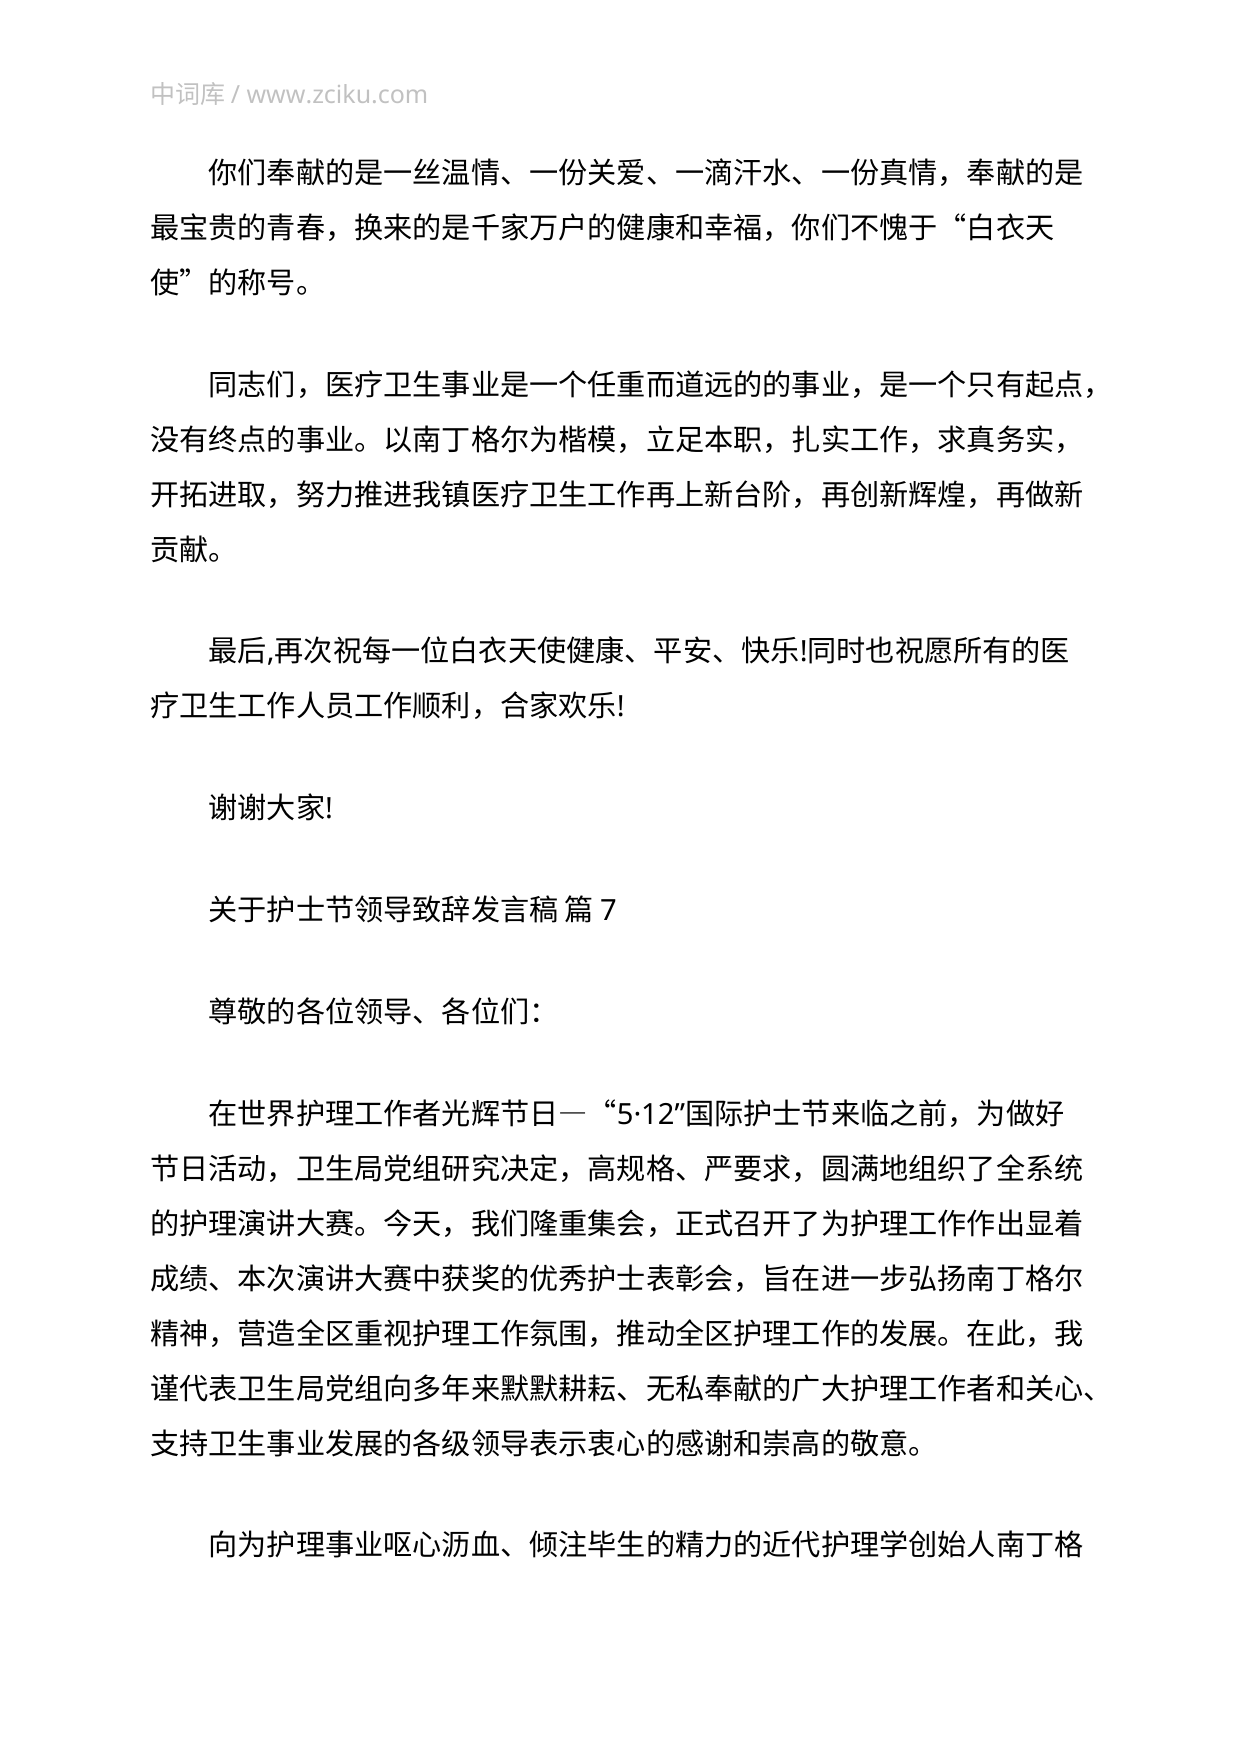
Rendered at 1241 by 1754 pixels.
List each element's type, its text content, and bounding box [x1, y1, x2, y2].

text 尊敬的各位领导、各位们： [150, 989, 1090, 1031]
text 最后,再次祝每一位白衣天使健康、平安、快乐!同时也祝愿所有的医疗卫生工作人员工作顺利，合家欢乐! [150, 628, 1090, 725]
text 关于护士节领导致辞发言稿 篇7 [150, 887, 1090, 929]
text 同志们，医疗卫生事业是一个任重而道远的的事业，是一个只有起点，没有终点的事业。以南丁格尔为楷模，立足本职，扎实工作，求真务实，开拓进取，努力推进我镇医疗卫生工作再上新台阶，再创新辉煌，再做新贡献。 [150, 362, 1090, 568]
text 在世界护理工作者光辉节日—“5·12”国际护士节来临之前，为做好节日活动，卫生局党组研究决定，高规格、严要求，圆满地组织了全系统的护理演讲大赛。今天，我们隆重集会，正式召开了为护理工作作出显着成绩、本次演讲大赛中获奖的优秀护士表彰会，旨在进一步弘扬南丁格尔精神，营造全区重视护理工作氛围，推动全区护理工作的发展。在此，我谨代表卫生局党组向多年来默默耕耘、无私奉献的广大护理工作者和关心、支持卫生事业发展的各级领导表示衷心的感谢和崇高的敬意。 [150, 1091, 1090, 1462]
text 谢谢大家! [150, 785, 1090, 827]
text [150, 1522, 1090, 1564]
text 你们奉献的是一丝温情、一份关爱、一滴汗水、一份真情，奉献的是最宝贵的青春，换来的是千家万户的健康和幸福，你们不愧于“白衣天使”的称号。 [150, 150, 1090, 302]
